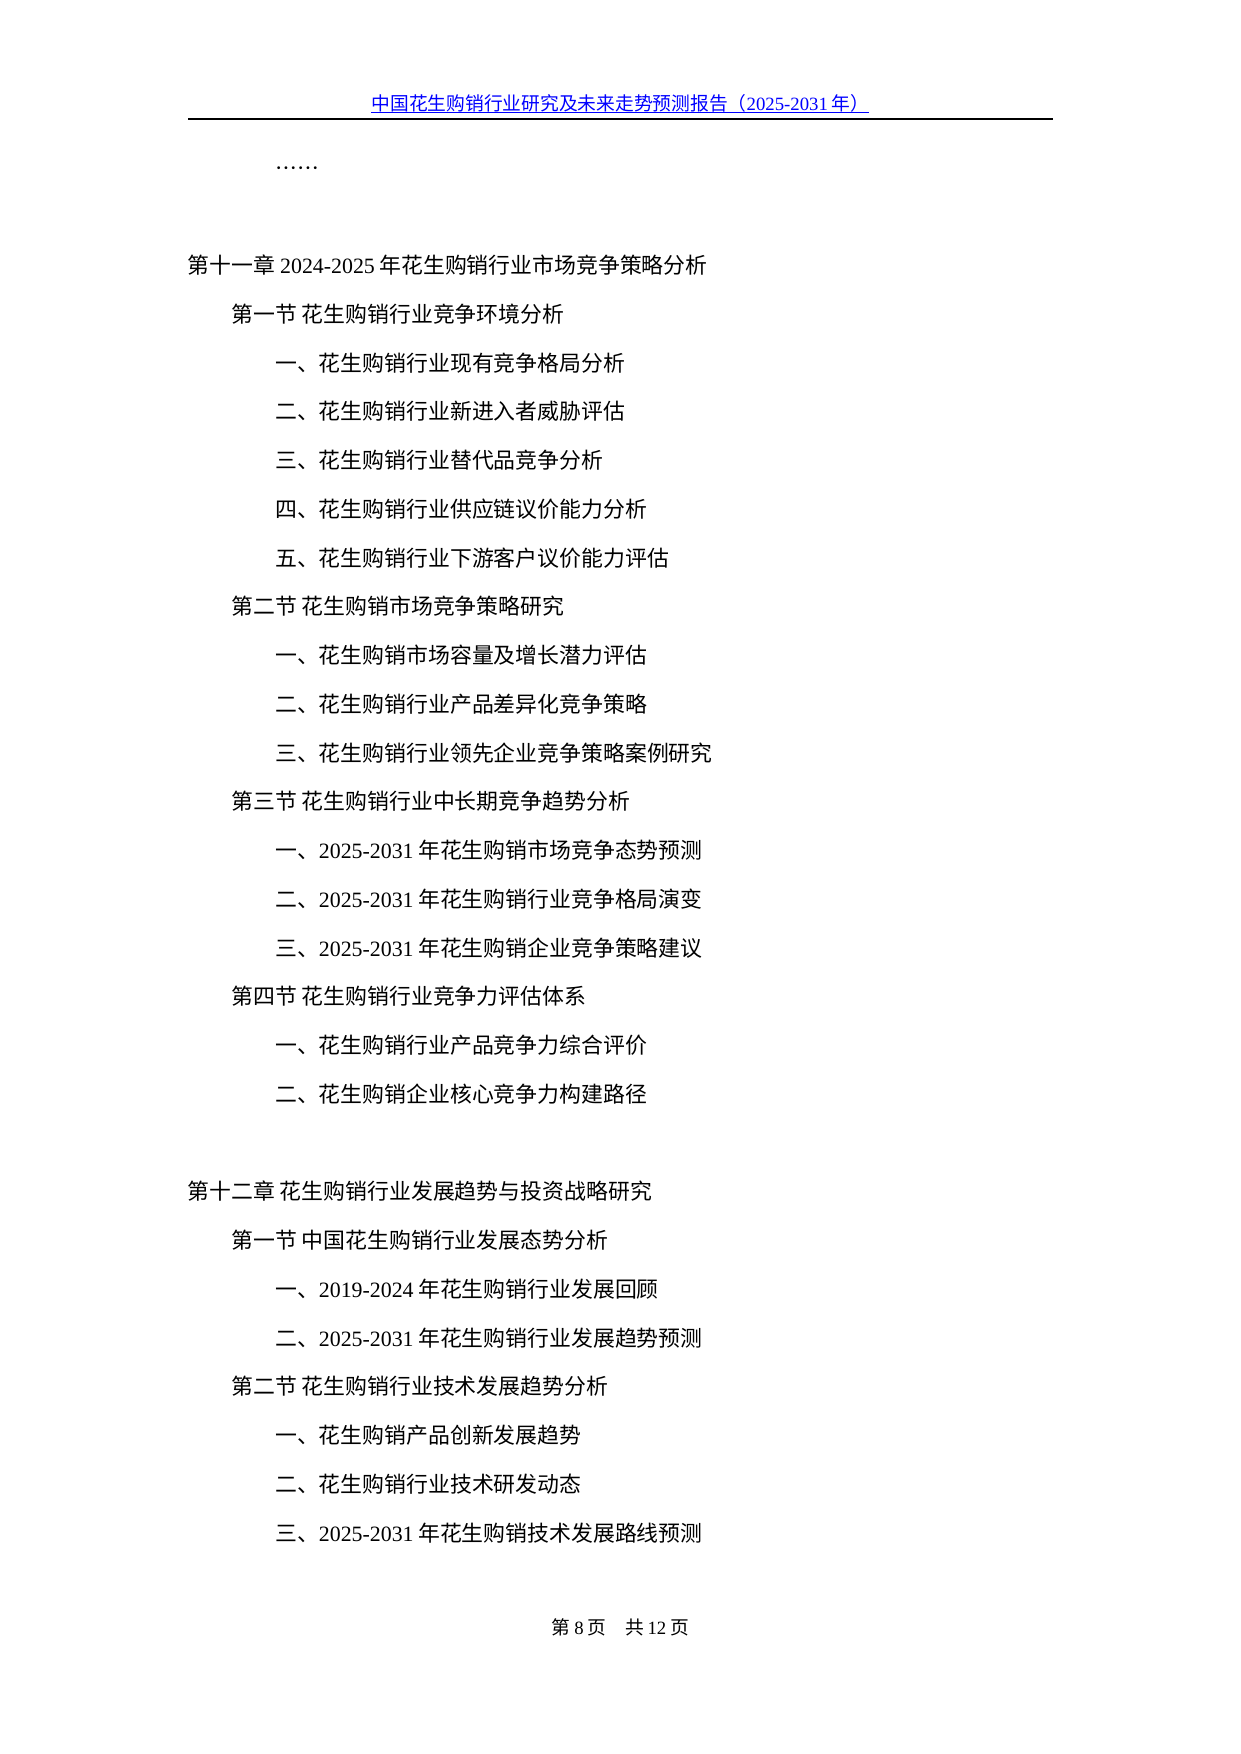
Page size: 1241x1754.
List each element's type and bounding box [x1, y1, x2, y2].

text [187, 150, 1053, 1548]
